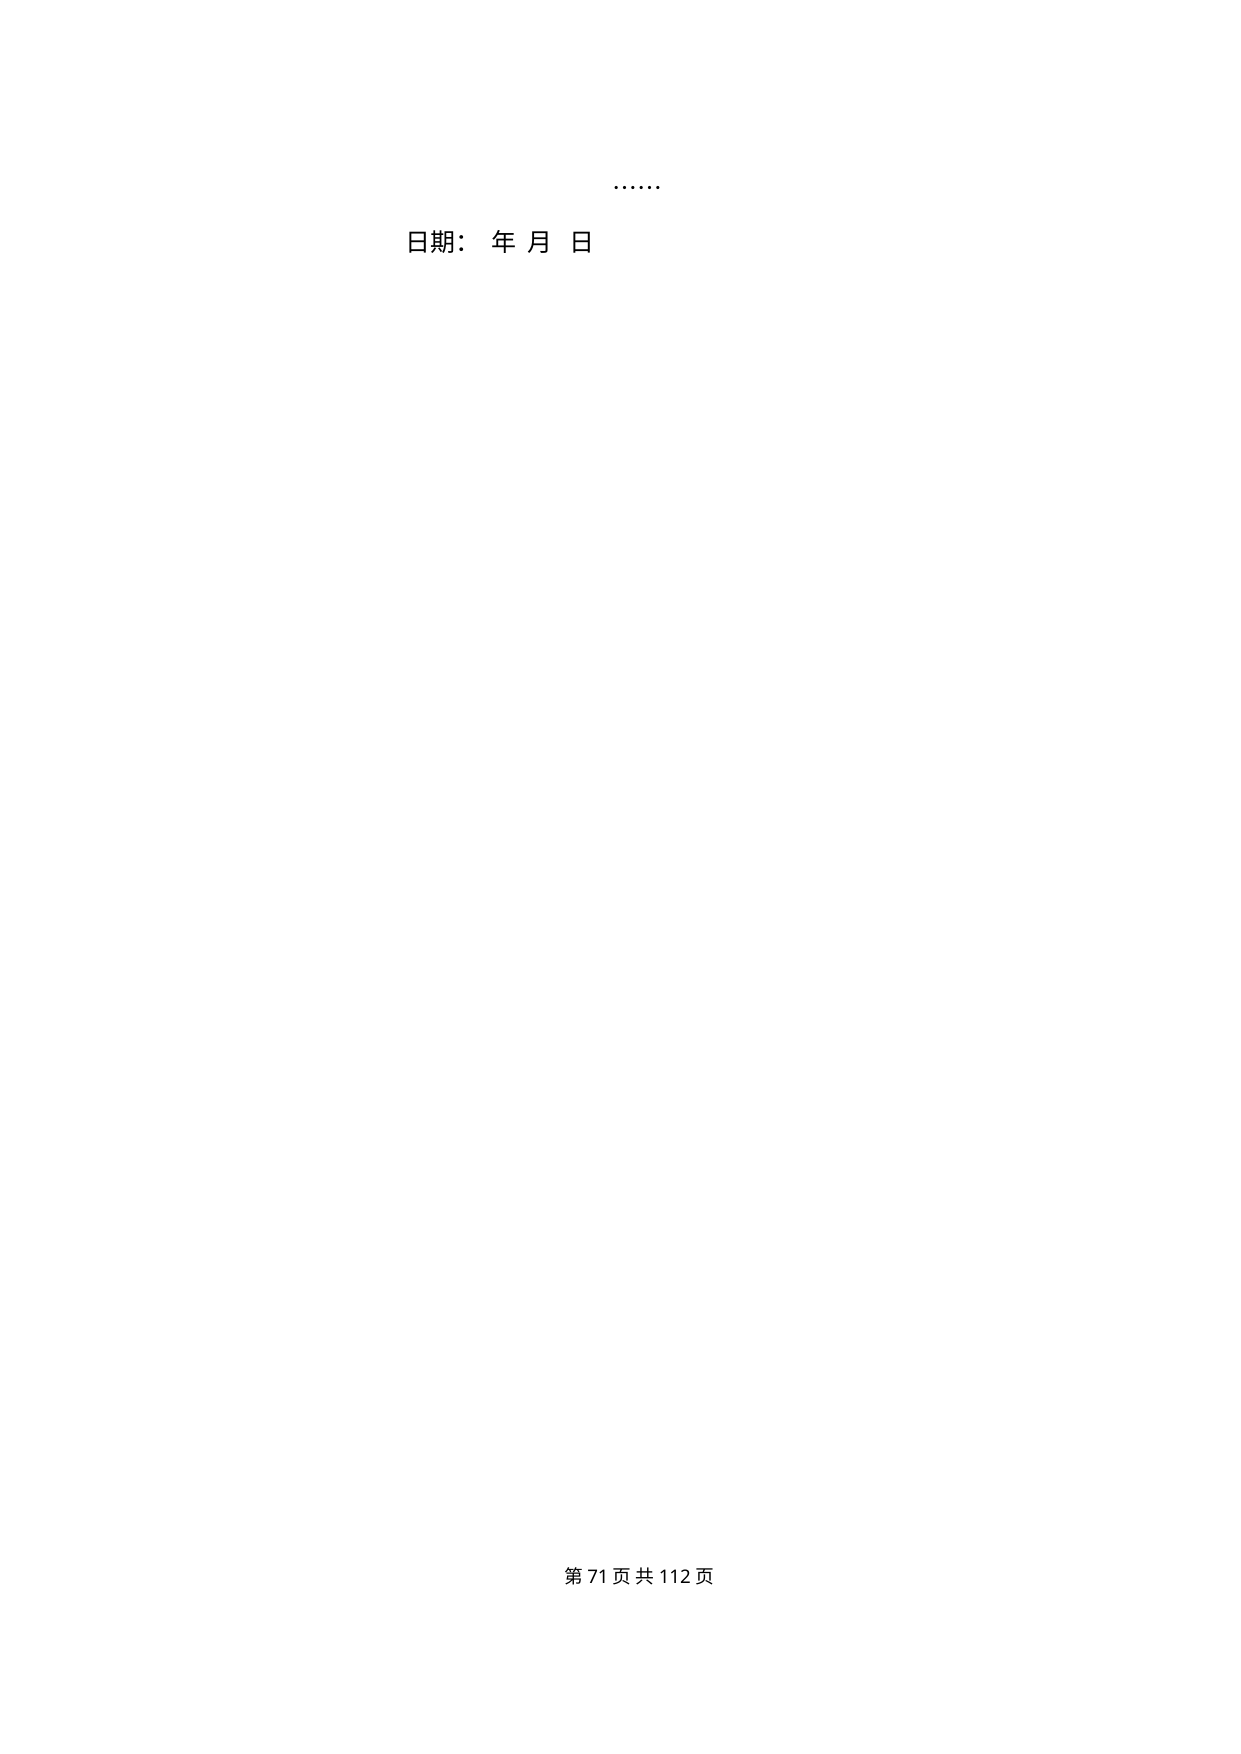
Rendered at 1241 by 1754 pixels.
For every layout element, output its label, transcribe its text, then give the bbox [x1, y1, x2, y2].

text …… [187, 168, 1053, 204]
text 日期： 年 月 日 [187, 222, 1053, 259]
